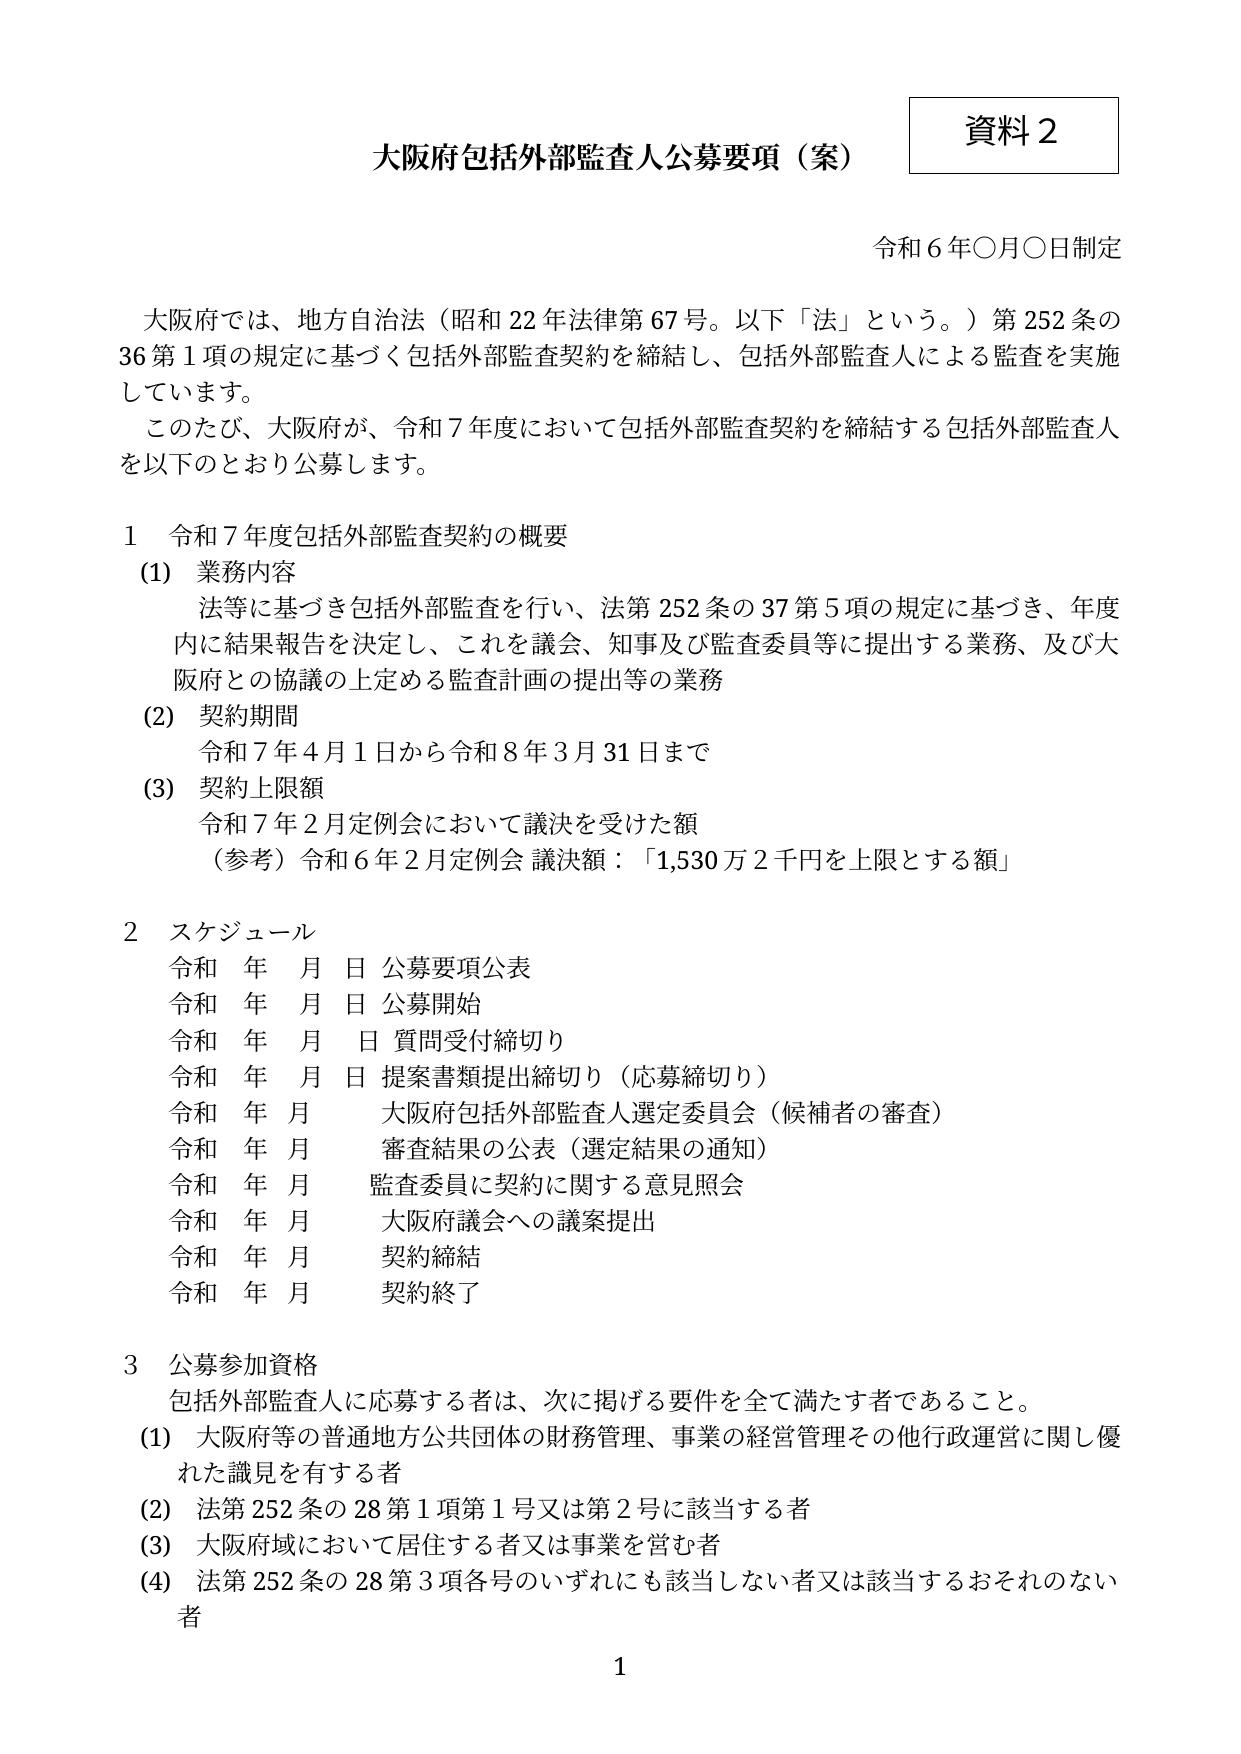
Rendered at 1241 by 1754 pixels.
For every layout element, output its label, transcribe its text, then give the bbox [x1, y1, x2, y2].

text 令和 年 月 大阪府包括外部監査人選定委員会（候補者の審査） [118, 1093, 1122, 1129]
text 法等に基づき包括外部監査を行い、法第252条の37第５項の規定に基づき、年度内に結果報告を決定し、これを議会、知事及び監査委員等に提出する業務、及び大阪府との協議の上定める監査計画の提出等の業務 [173, 589, 1122, 697]
text (3) 大阪府域において居住する者又は事業を営む者 [140, 1526, 1122, 1562]
text 令和 年 月 契約終了 [118, 1273, 1122, 1309]
text １ 令和７年度包括外部監査契約の概要 [118, 517, 1122, 553]
text (1) 大阪府等の普通地方公共団体の財務管理、事業の経営管理その他行政運営に関し優れた識見を有する者 [140, 1418, 1122, 1490]
text 令和 年 月 日 公募開始 [118, 985, 1122, 1021]
text (3) 契約上限額 [118, 769, 1122, 805]
text 大阪府包括外部監査人公募要項（案） [118, 120, 1122, 192]
text 令和 年 月 日 質問受付締切り [118, 1021, 1122, 1057]
text 令和６年○月○日制定 [118, 228, 1122, 264]
text このたび、大阪府が、令和７年度において包括外部監査契約を締結する包括外部監査人を以下のとおり公募します。 [118, 408, 1122, 481]
text 令和７年２月定例会において議決を受けた額 [173, 805, 1122, 841]
text (2) 契約期間 [118, 697, 1122, 733]
text 令和７年４月１日から令和８年３月31日まで [173, 733, 1122, 769]
text ２ スケジュール [118, 913, 1122, 949]
text 令和 年 月 日 公募要項公表 [118, 949, 1122, 985]
text （参考）令和６年２月定例会 議決額：「1,530万２千円を上限とする額」 [118, 841, 1122, 877]
text 包括外部監査人に応募する者は、次に掲げる要件を全て満たす者であること。 [118, 1382, 1122, 1418]
text 令和 年 月 日 提案書類提出締切り（応募締切り） [118, 1057, 1122, 1093]
text (4) 法第252条の28第３項各号のいずれにも該当しない者又は該当するおそれのない者 [140, 1562, 1122, 1634]
text 令和 年 月 契約締結 [118, 1237, 1122, 1273]
text 令和 年 月 審査結果の公表（選定結果の通知） [118, 1129, 1122, 1165]
text (1) 業務内容 [140, 553, 1122, 589]
text 令和 年 月 大阪府議会への議案提出 [118, 1201, 1122, 1237]
text ３ 公募参加資格 [118, 1346, 1122, 1382]
text 大阪府では、地方自治法（昭和22年法律第67号。以下「法」という。）第252条の36第１項の規定に基づく包括外部監査契約を締結し、包括外部監査人による監査を実施しています。 [118, 300, 1122, 408]
text 令和 年 月 監査委員に契約に関する意見照会 [118, 1165, 1122, 1201]
text (2) 法第252条の28第１項第１号又は第２号に該当する者 [140, 1490, 1122, 1526]
